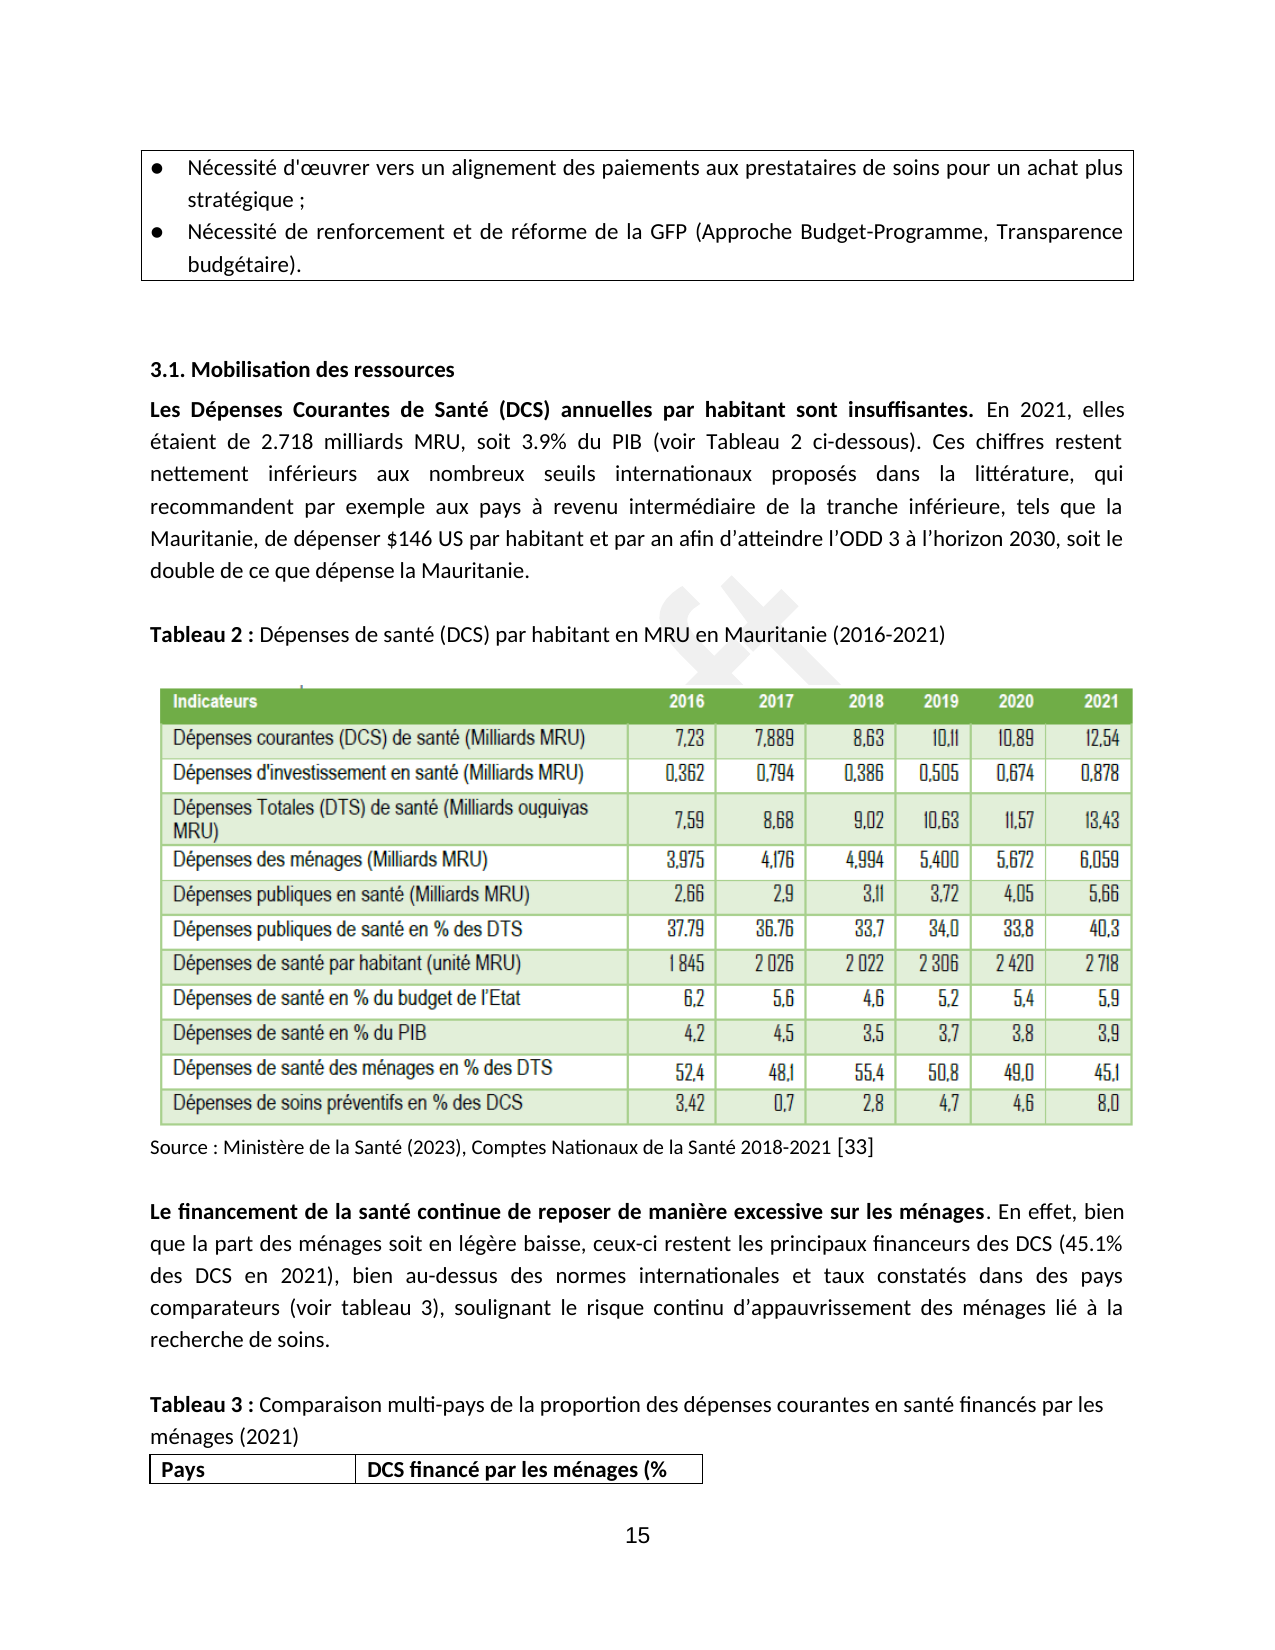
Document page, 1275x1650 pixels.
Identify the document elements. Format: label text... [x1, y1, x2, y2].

text Tableau 3 : Comparaison multi-pays de la proportion des dépenses courantes en santé financés par les ménages (2021) [150, 1390, 1125, 1450]
picture [159, 685, 1135, 1129]
text Tableau 2 : Dépenses de santé (DCS) par habitant en MRU en Mauritanie (2016-2021) [150, 621, 1050, 648]
text Les Dépenses Courantes de Santé (DCS) annuelles par habitant sont insuffisantes. En 2021, elles étaient de 2.718 milliards MRU, soit 3.9% du PIB (voir Tableau 2 ci-dessous). Ces chiffres restent nettement inférieurs aux nombreux seuils internationaux proposés dans la littérature, qui recommandent par exemple aux pays à revenu intermédiaire de la tranche inférieure, tels que la Mauritanie, de dépenser $146 US par habitant et par an afin d’atteindre l’ODD 3 à l’horizon 2030, soit le double de ce que dépense la Mauritanie. [150, 395, 1125, 584]
text Le financement de la santé continue de reposer de manière excessive sur les ménages. En effet, bien que la part des ménages soit en légère baisse, ceux-ci restent les principaux financeurs des DCS (45.1% des DCS en 2021), bien au-dessus des normes internationales et taux constatés dans des pays comparateurs (voir tableau 3), soulignant le risque continu d’appauvrissement des ménages lié à la recherche de soins. [150, 1197, 1125, 1353]
text Source : Ministère de la Santé (2023), Comptes Nationaux de la Santé 2018-2021 [33] [150, 1132, 1050, 1160]
subtitle 3.1. Mobilisation des ressources [150, 355, 1125, 383]
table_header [356, 1455, 702, 1483]
list Nécessité de renforcement et de réforme de la GFP (Approche Budget-Programme, Transparence budgétaire). [142, 214, 1133, 280]
list Nécessité d'œuvrer vers un alignement des paiements aux prestataires de soins pour un achat plus stratégique ; [142, 151, 1133, 213]
table_header Pays [151, 1455, 355, 1483]
